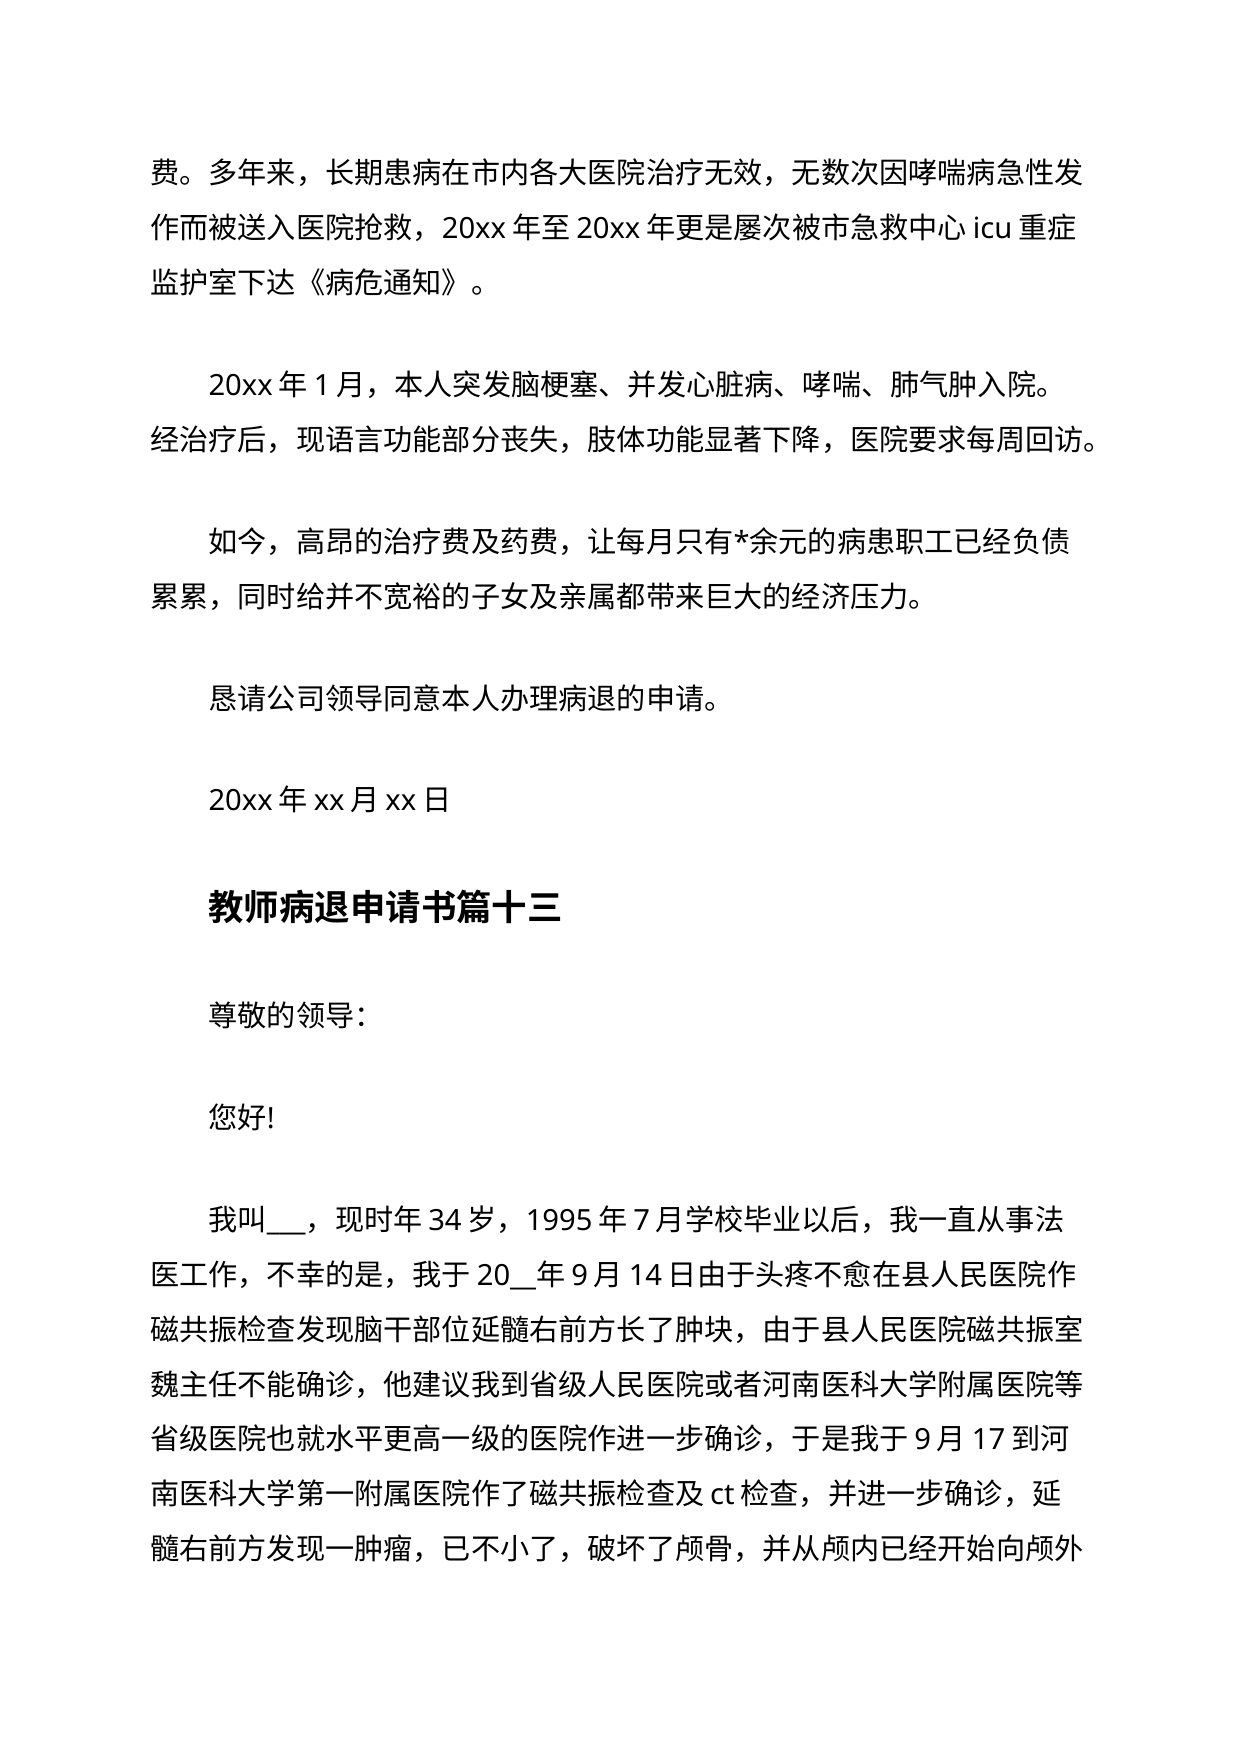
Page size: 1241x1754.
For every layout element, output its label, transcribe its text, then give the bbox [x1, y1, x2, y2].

text 恳请公司领导同意本人办理病退的申请。 [150, 675, 1090, 717]
text 您好! [150, 1094, 1090, 1137]
text 如今，高昂的治疗费及药费，让每月只有*余元的病患职工已经负债累累，同时给并不宽裕的子女及亲属都带来巨大的经济压力。 [150, 518, 1090, 616]
text 20xx年1月，本人突发脑梗塞、并发心脏病、哮喘、肺气肿入院。经治疗后，现语言功能部分丧失，肢体功能显著下降，医院要求每周回访。 [150, 362, 1090, 459]
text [150, 1196, 1090, 1568]
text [150, 150, 1090, 302]
text 20xx年xx月xx日 [150, 777, 1090, 819]
text 尊敬的领导： [150, 992, 1090, 1035]
text 教师病退申请书篇十三 [150, 879, 1090, 930]
